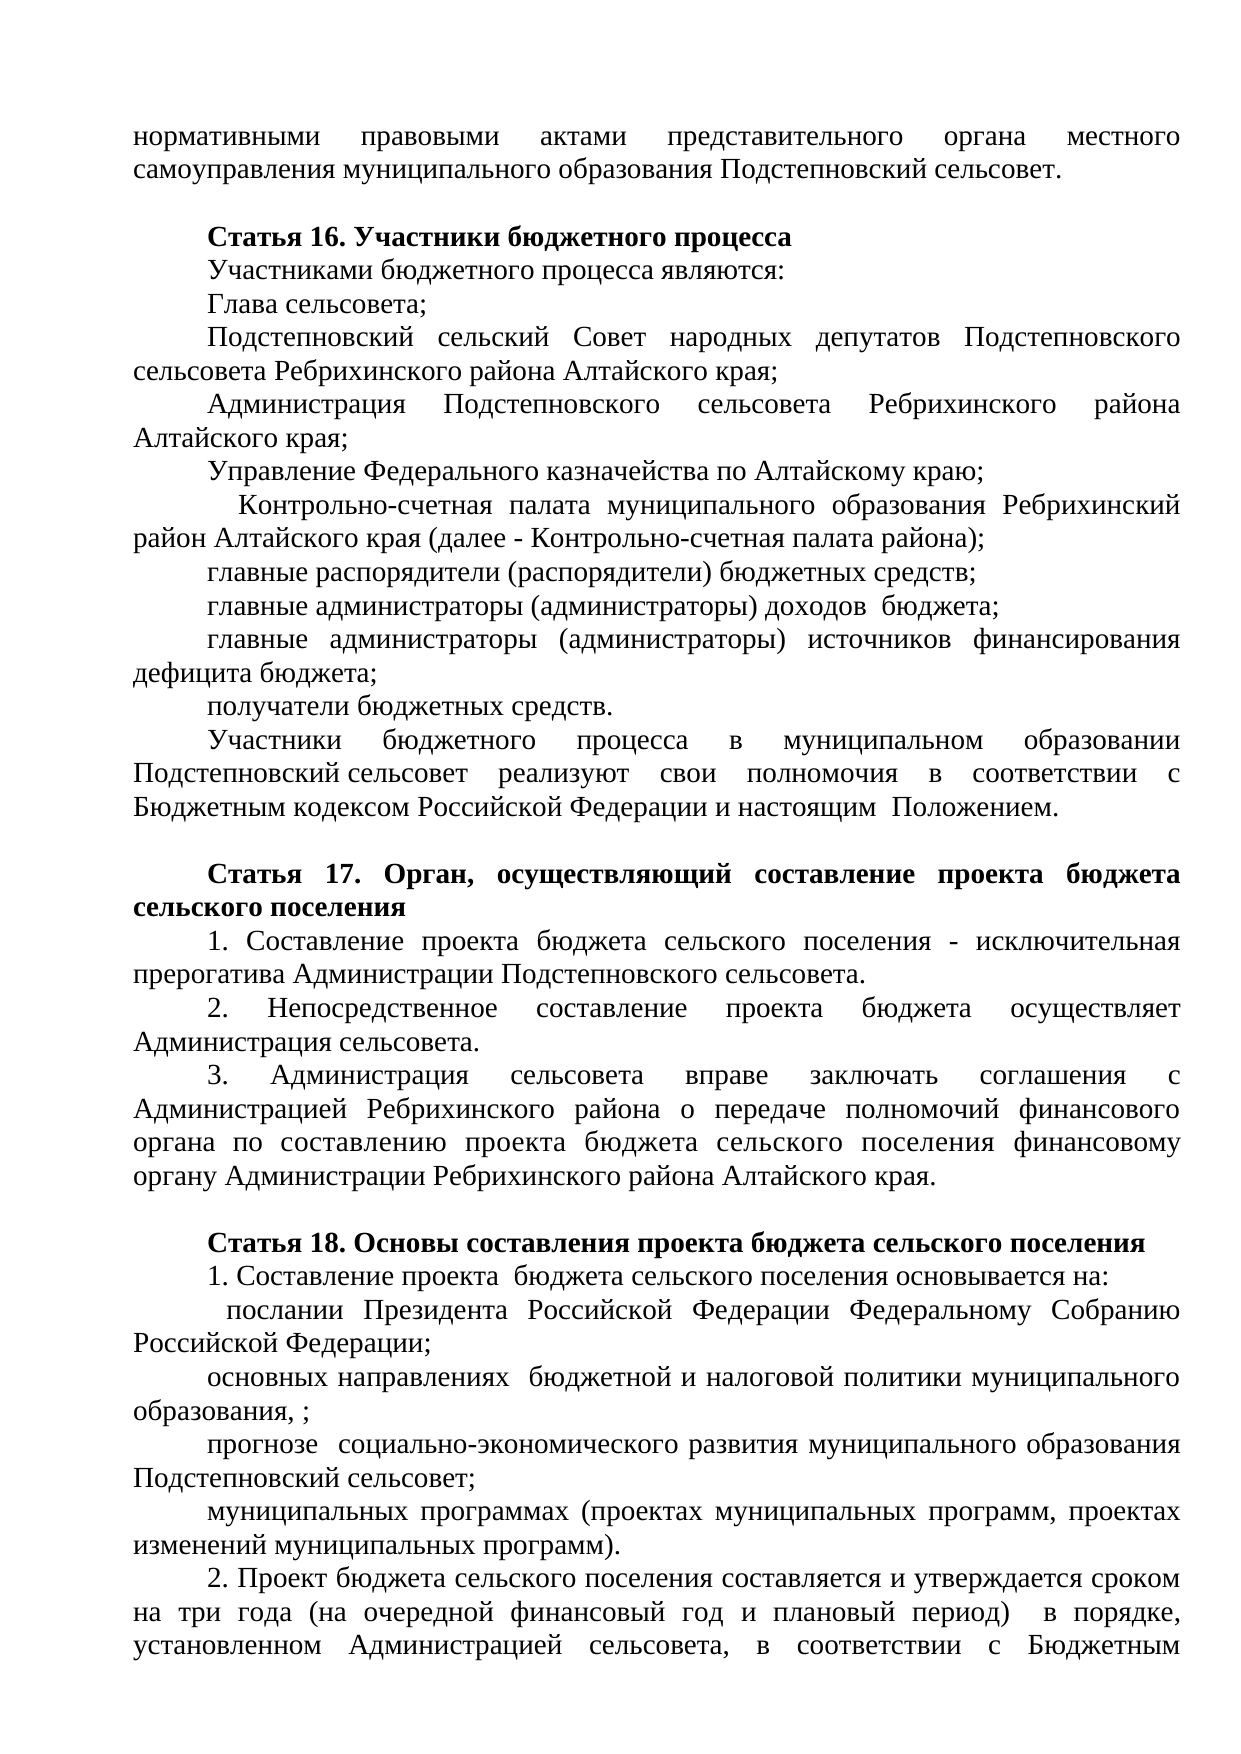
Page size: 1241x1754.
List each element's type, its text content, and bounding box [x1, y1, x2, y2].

text получатели бюджетных средств. [133, 688, 1181, 722]
text Подстепновский сельский Совет народных депутатов Подстепновского сельсовета Ребрихинского района Алтайского края; [133, 319, 1181, 386]
text Статья 16. Участники бюджетного процесса [133, 219, 1181, 252]
text Глава сельсовета; [133, 286, 1181, 319]
text 3. Администрация сельсовета вправе заключать соглашения с Администрацией Ребрихинского района о передаче полномочий финансового органа по составлению проекта бюджета сельского поселения финансовому органу Администрации Ребрихинского района Алтайского края. [133, 1057, 1181, 1191]
text Участниками бюджетного процесса являются: [133, 252, 1181, 286]
text Статья 17. Орган, осуществляющий составление проекта бюджета сельского поселения [133, 856, 1181, 923]
text послании Президента Российской Федерации Федеральному Собранию Российской Федерации; [133, 1292, 1181, 1359]
text главные распорядители (распорядители) бюджетных средств; [133, 554, 1181, 588]
text муниципальных программах (проектах муниципальных программ, проектах изменений муниципальных программ). [133, 1493, 1181, 1560]
text Участники бюджетного процесса в муниципальном образовании Подстепновский сельсовет реализуют свои полномочия в соответствии с Бюджетным кодексом Российской Федерации и настоящим Положением. [133, 722, 1181, 822]
text Контрольно-счетная палата муниципального образования Ребрихинский район Алтайского края (далее - Контрольно-счетная палата района); [133, 487, 1181, 554]
text Статья 18. Основы составления проекта бюджета сельского поселения [133, 1225, 1181, 1258]
text 2. Непосредственное составление проекта бюджета осуществляет Администрация сельсовета. [133, 990, 1181, 1057]
text прогнозе социально-экономического развития муниципального образования Подстепновский сельсовет; [133, 1426, 1181, 1493]
text Управление Федерального казначейства по Алтайскому краю; [133, 453, 1181, 487]
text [133, 118, 1181, 185]
text главные администраторы (администраторы) доходов бюджета; [133, 588, 1181, 621]
text 1. Составление проекта бюджета сельского поселения основывается на: [133, 1258, 1181, 1292]
text 1. Составление проекта бюджета сельского поселения - исключительная прерогатива Администрации Подстепновского сельсовета. [133, 923, 1181, 990]
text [133, 1560, 1181, 1661]
text главные администраторы (администраторы) источников финансирования дефицита бюджета; [133, 621, 1181, 688]
text основных направлениях бюджетной и налоговой политики муниципального образования, ; [133, 1359, 1181, 1426]
text Администрация Подстепновского сельсовета Ребрихинского района Алтайского края; [133, 386, 1181, 453]
